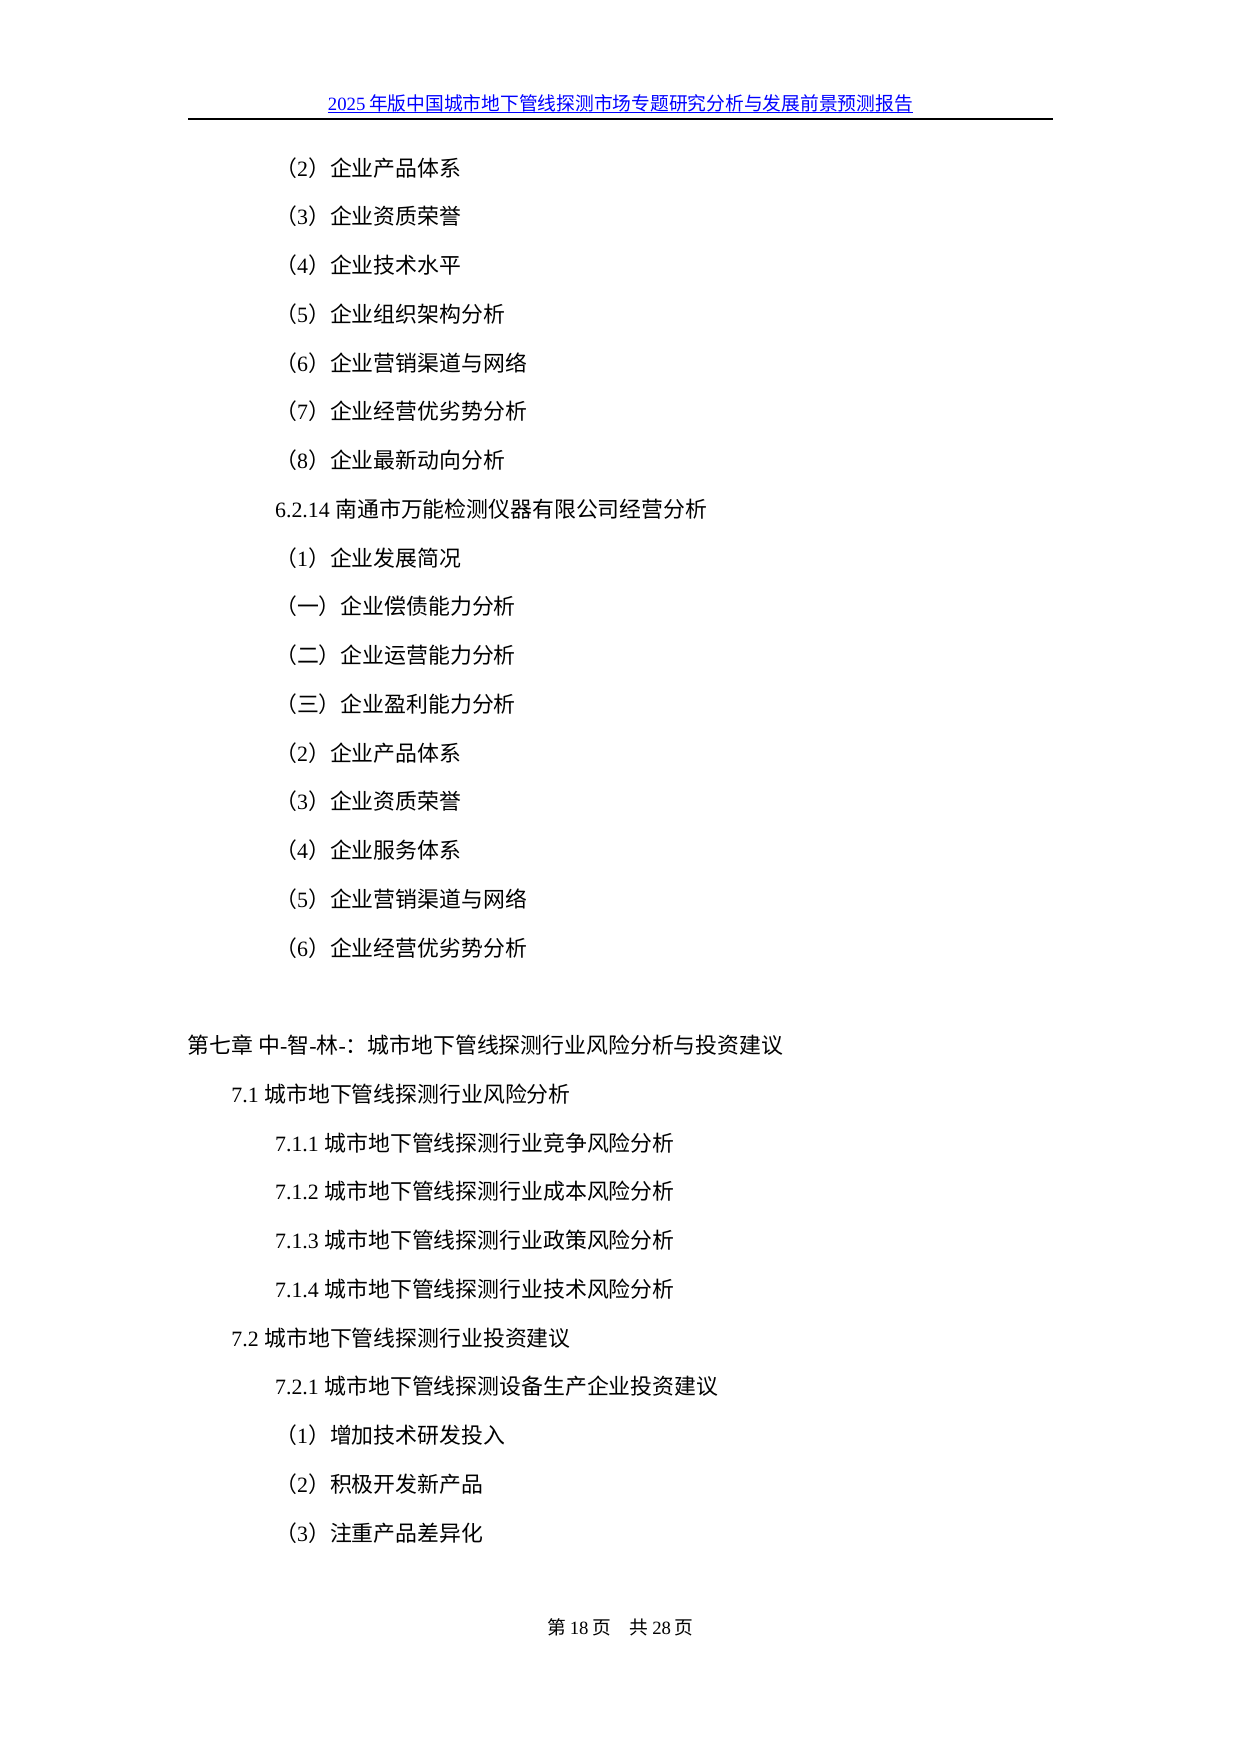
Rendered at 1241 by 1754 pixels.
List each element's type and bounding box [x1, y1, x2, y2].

text [187, 150, 1053, 1548]
